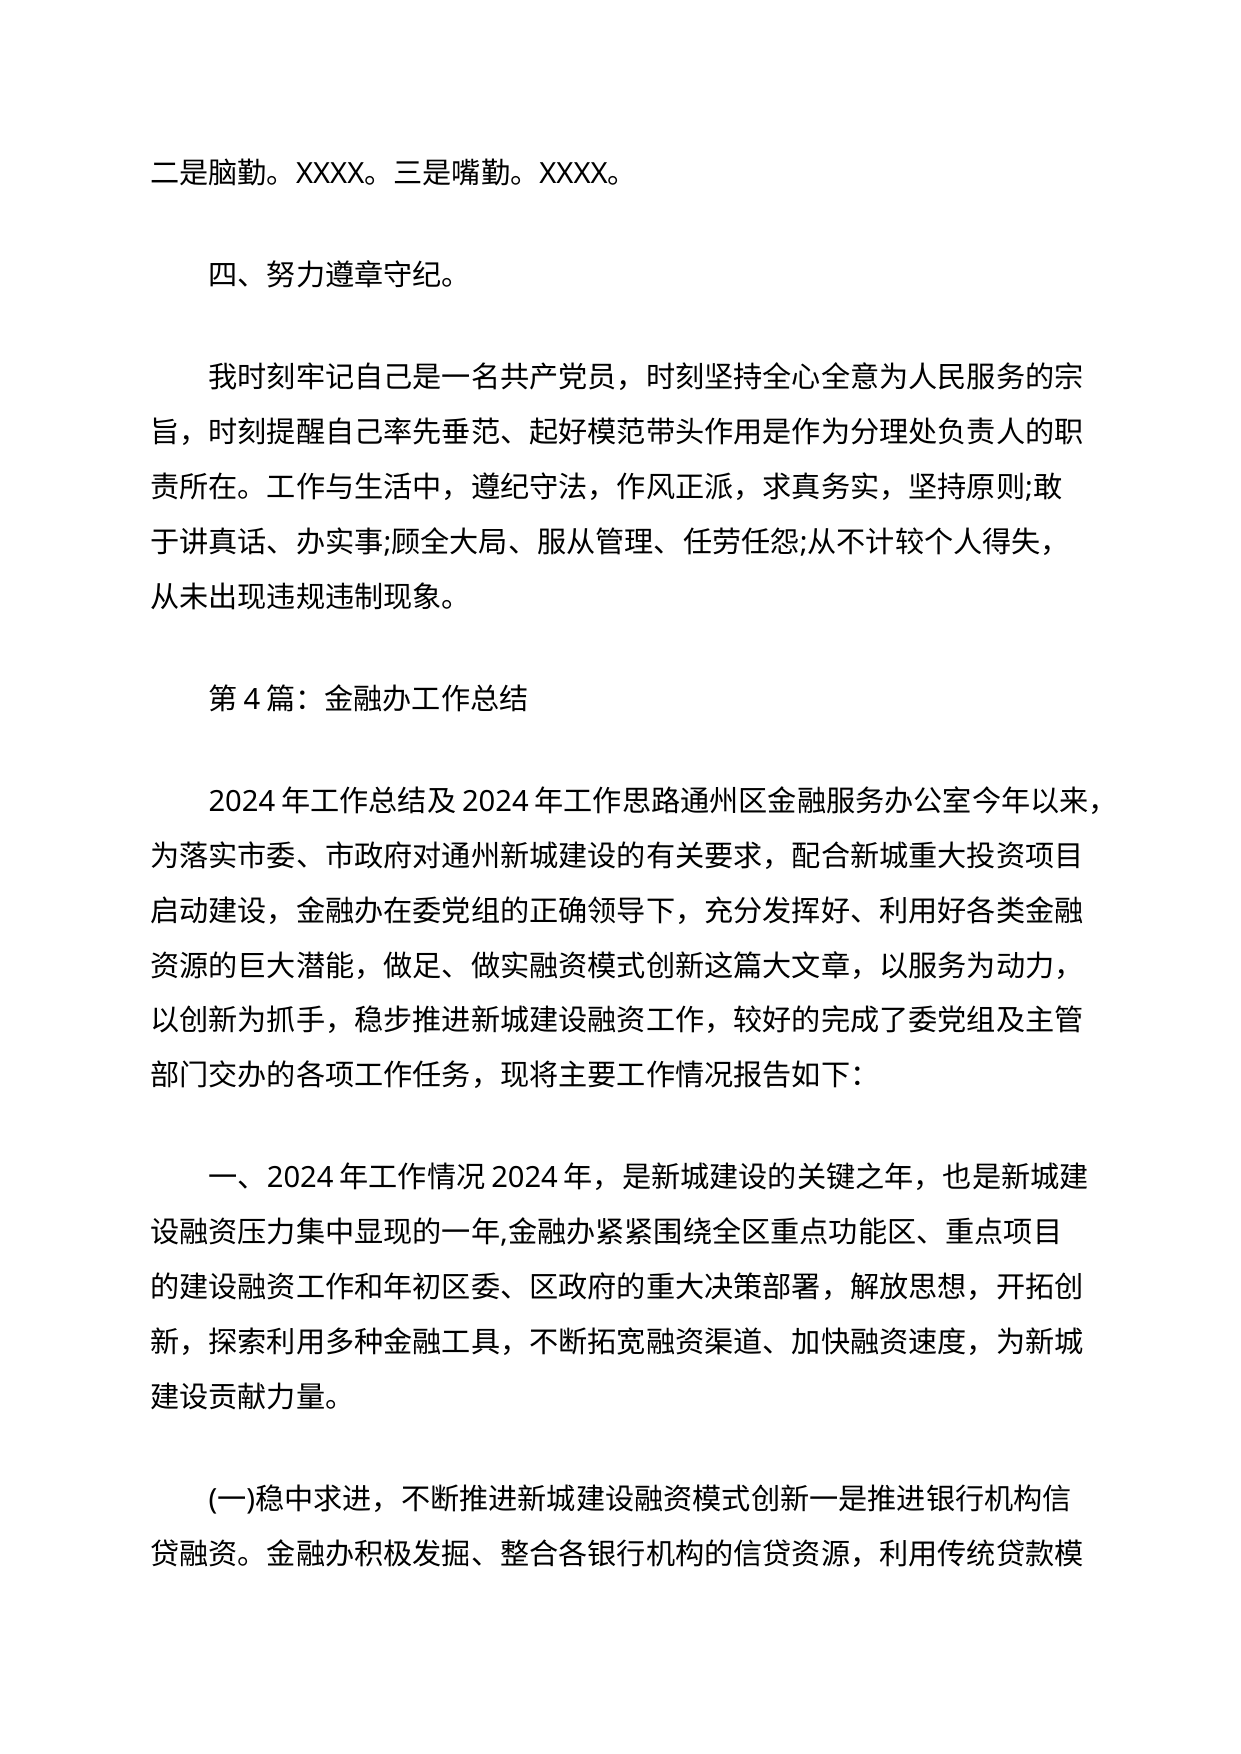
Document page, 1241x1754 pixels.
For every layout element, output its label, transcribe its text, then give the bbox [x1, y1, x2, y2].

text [150, 150, 1090, 192]
text 四、努力遵章守纪。 [150, 252, 1090, 294]
text 2024年工作总结及2024年工作思路通州区金融服务办公室今年以来，为落实市委、市政府对通州新城建设的有关要求，配合新城重大投资项目启动建设，金融办在委党组的正确领导下，充分发挥好、利用好各类金融资源的巨大潜能，做足、做实融资模式创新这篇大文章，以服务为动力，以创新为抓手，稳步推进新城建设融资工作，较好的完成了委党组及主管部门交办的各项工作任务，现将主要工作情况报告如下： [150, 777, 1090, 1094]
text 一、2024年工作情况2024年，是新城建设的关键之年，也是新城建设融资压力集中显现的一年,金融办紧紧围绕全区重点功能区、重点项目的建设融资工作和年初区委、区政府的重大决策部署，解放思想，开拓创新，探索利用多种金融工具，不断拓宽融资渠道、加快融资速度，为新城建设贡献力量。 [150, 1154, 1090, 1416]
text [150, 1475, 1090, 1572]
text 第4篇：金融办工作总结 [150, 675, 1090, 718]
text 我时刻牢记自己是一名共产党员，时刻坚持全心全意为人民服务的宗旨，时刻提醒自己率先垂范、起好模范带头作用是作为分理处负责人的职责所在。工作与生活中，遵纪守法，作风正派，求真务实，坚持原则;敢于讲真话、办实事;顾全大局、服从管理、任劳任怨;从不计较个人得失，从未出现违规违制现象。 [150, 354, 1090, 616]
